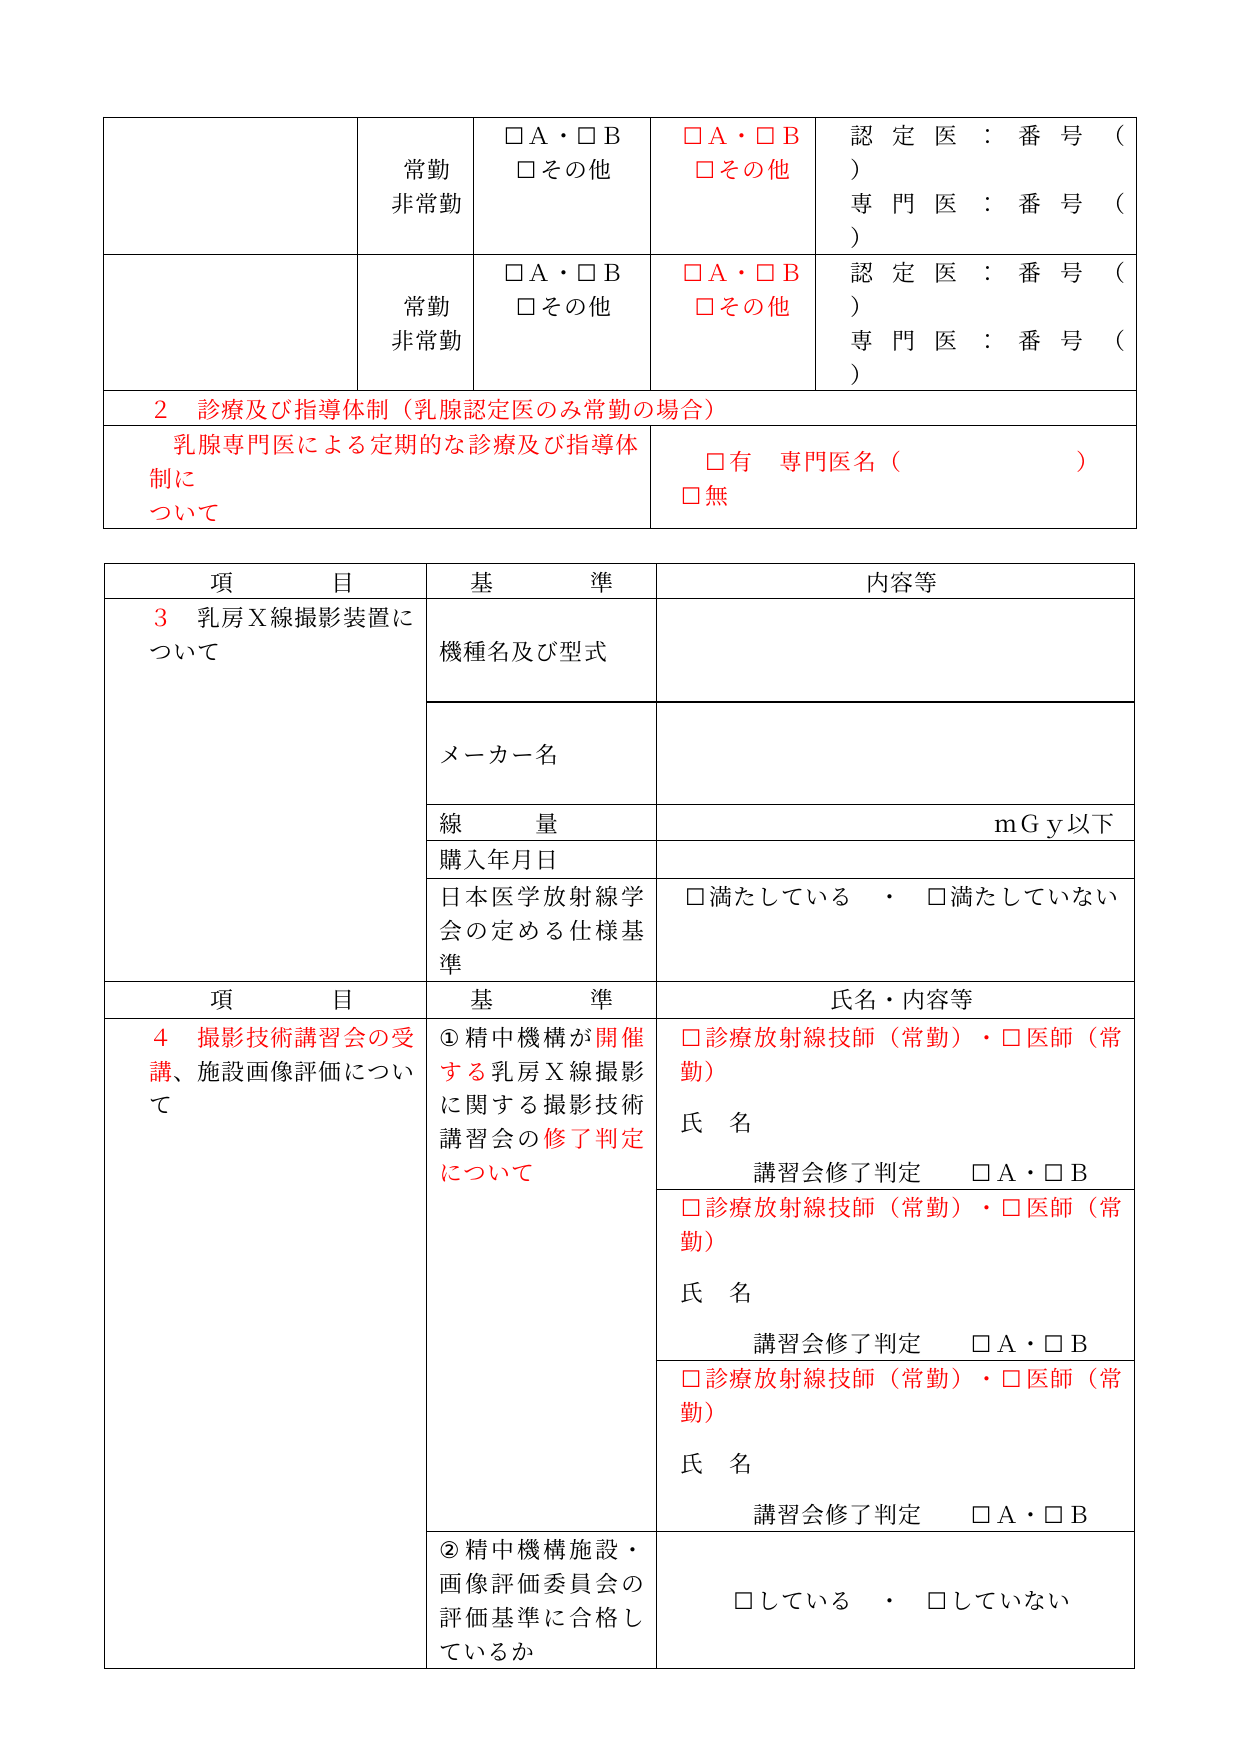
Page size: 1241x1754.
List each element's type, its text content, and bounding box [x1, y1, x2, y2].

table_cell 診療放射線技師（常勤）・医師（常勤） 氏 名 講習会修了判定 Ａ・Ｂ [657, 1361, 1134, 1531]
table_cell Ａ・Ｂ その他 [474, 118, 650, 253]
table_cell Ａ・Ｂ その他 [651, 255, 815, 390]
table_cell 満たしている ・ 満たしていない [657, 879, 1134, 981]
table_cell 氏名・内容等 [657, 982, 1134, 1018]
table_cell 項 目 [105, 982, 426, 1018]
table_cell 購入年月日 [427, 841, 656, 878]
table_cell Ａ・Ｂ その他 [651, 118, 815, 253]
table_cell メーカー名 [427, 703, 656, 804]
table_cell ２ 診療及び指導体制（乳腺認定医のみ常勤の場合） [104, 391, 1136, 425]
table_cell 認定医：番号（ ） 専門医：番号（ ） [816, 255, 1136, 390]
table_cell ｍＧｙ以下 [657, 805, 1134, 840]
table_cell 乳腺専門医による定期的な診療及び指導体制に ついて [104, 426, 650, 528]
table_cell ３ 乳房Ｘ線撮影装置について [105, 599, 426, 981]
table_cell [104, 255, 357, 390]
table_cell Ａ・Ｂ その他 [474, 255, 650, 390]
table_cell ②精中機構施設・画像評価委員会の評価基準に合格しているか [427, 1532, 656, 1667]
table_cell [657, 841, 1134, 878]
table_cell 認定医：番号（ ） 専門医：番号（ ） [816, 118, 1136, 253]
table_cell ４ 撮影技術講習会の受講、施設画像評価について [105, 1019, 426, 1667]
table_cell 常勤 非常勤 [358, 255, 473, 390]
table_cell 日本医学放射線学会の定める仕様基準 [427, 879, 656, 981]
table_header 内容等 [657, 564, 1134, 598]
table_cell 機種名及び型式 [427, 599, 656, 701]
table_cell 線 量 [427, 805, 656, 840]
table_cell 常勤 非常勤 [358, 118, 473, 253]
table_cell 有 専門医名（ ） 無 [651, 426, 1136, 528]
table_cell [104, 118, 357, 253]
table_header 基 準 [427, 564, 656, 598]
table_cell 基 準 [427, 982, 656, 1018]
table_header 項 目 [105, 564, 426, 598]
table_cell ①精中機構が開催する乳房Ｘ線撮影に関する撮影技術講習会の修了判定について [427, 1019, 656, 1531]
table_cell [657, 703, 1134, 804]
table_cell 診療放射線技師（常勤）・医師（常勤） 氏 名 講習会修了判定 Ａ・Ｂ [657, 1019, 1134, 1189]
table_cell 診療放射線技師（常勤）・医師（常勤） 氏 名 講習会修了判定 Ａ・Ｂ [657, 1190, 1134, 1360]
table_cell している ・ していない [657, 1532, 1134, 1667]
table_cell [657, 599, 1134, 701]
